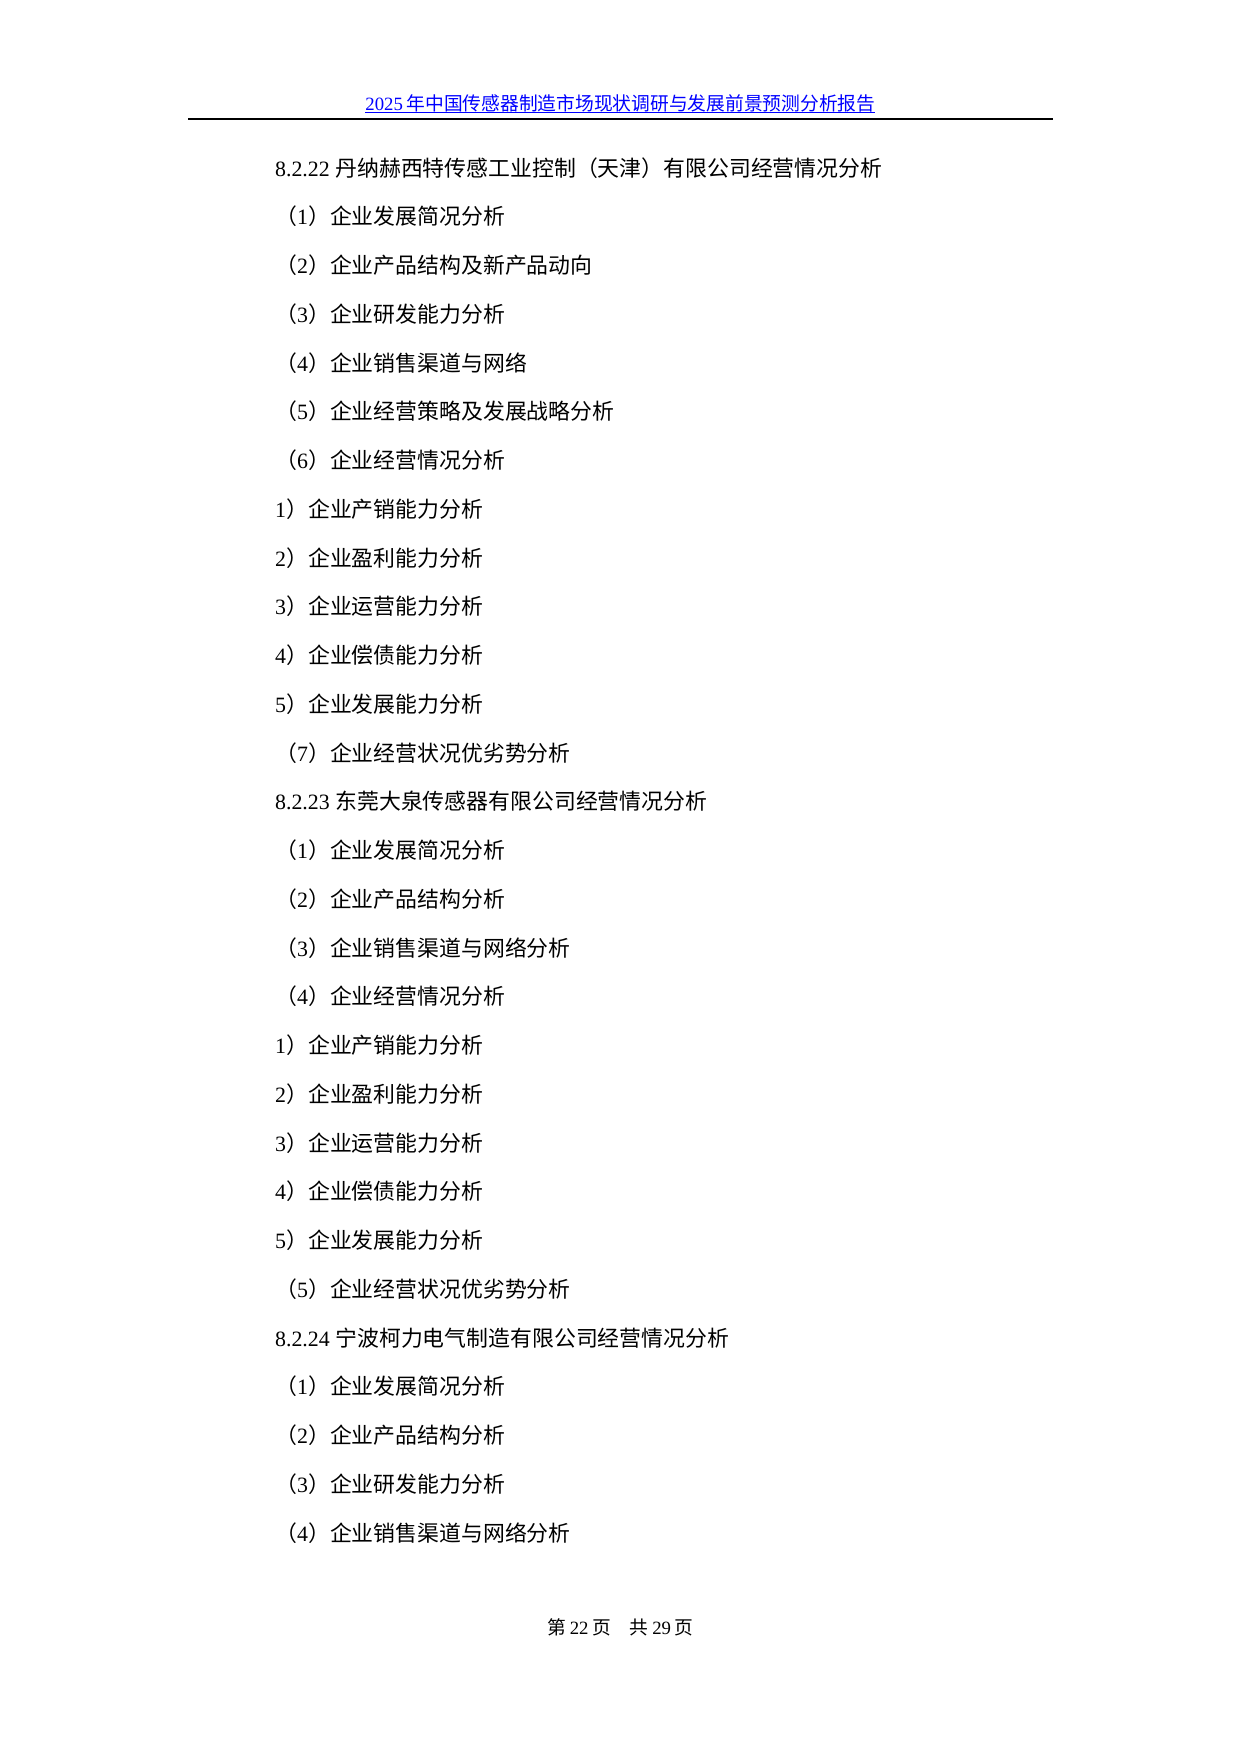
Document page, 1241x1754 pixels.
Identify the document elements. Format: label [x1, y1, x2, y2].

text [187, 150, 1053, 1548]
